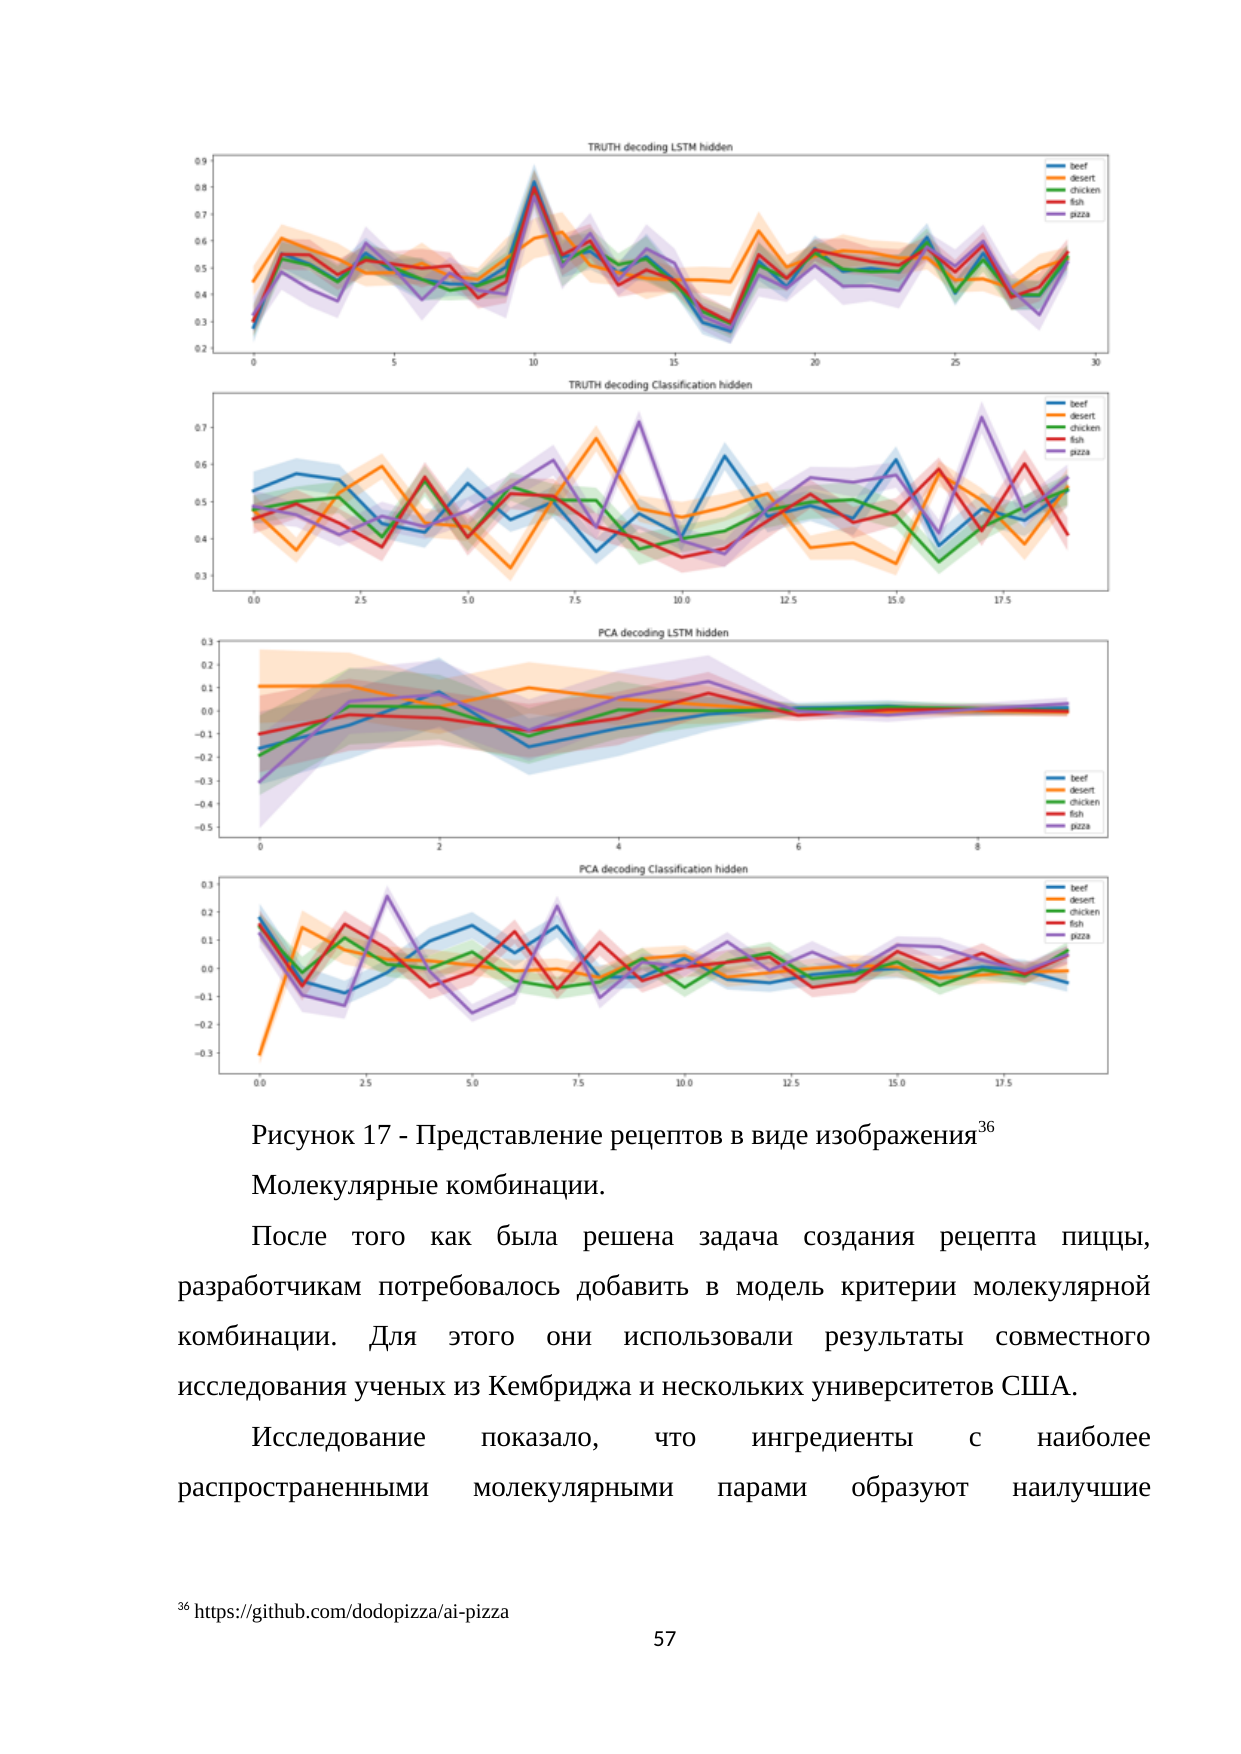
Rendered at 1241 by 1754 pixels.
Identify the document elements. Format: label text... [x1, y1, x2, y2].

text Рисунок 17 - Представление рецептов в виде изображения [177, 1117, 1152, 1151]
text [177, 1419, 1152, 1503]
text После того как была решена задача создания рецепта пиццы, разработчикам потребовалось добавить в модель критерии молекулярной комбинации. Для этого они использовали результаты совместного исследования ученых из Кембриджа и нескольких университетов США. [177, 1218, 1152, 1402]
picture [177, 118, 1152, 1103]
text Молекулярные комбинации. [177, 1167, 1152, 1201]
